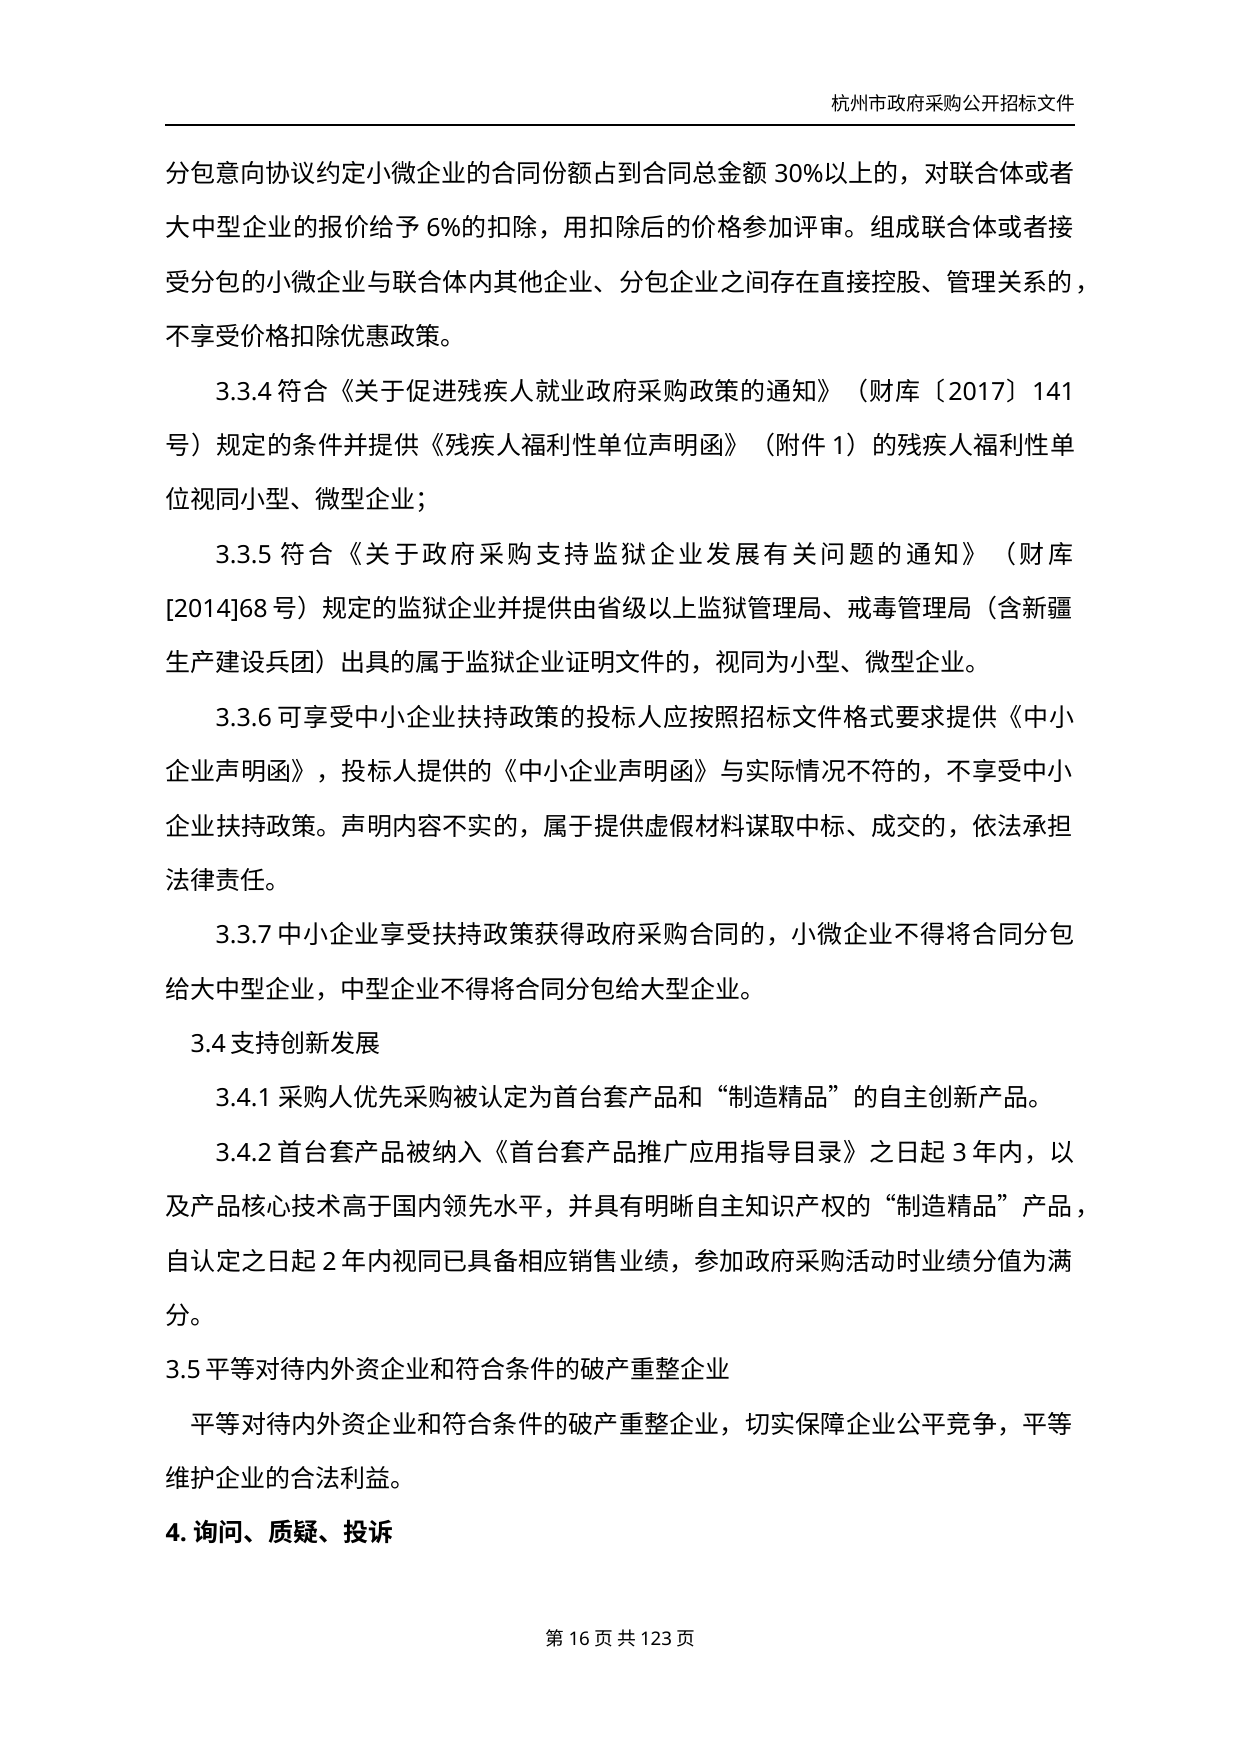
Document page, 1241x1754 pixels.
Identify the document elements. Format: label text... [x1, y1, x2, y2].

text 3.3.6可享受中小企业扶持政策的投标人应按照招标文件格式要求提供《中小企业声明函》，投标人提供的《中小企业声明函》与实际情况不符的，不享受中小企业扶持政策。声明内容不实的，属于提供虚假材料谋取中标、成交的，依法承担法律责任。 [165, 697, 1075, 897]
text 3.4支持创新发展 [165, 1023, 1075, 1060]
text 3.4.1 采购人优先采购被认定为首台套产品和“制造精品”的自主创新产品。 [165, 1078, 1075, 1114]
text 3.4.2首台套产品被纳入《首台套产品推广应用指导目录》之日起3年内，以及产品核心技术高于国内领先水平，并具有明晰自主知识产权的“制造精品”产品，自认定之日起2年内视同已具备相应销售业绩，参加政府采购活动时业绩分值为满分。 [165, 1132, 1075, 1332]
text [165, 153, 1075, 353]
text 3.3.4符合《关于促进残疾人就业政府采购政策的通知》（财库〔2017〕141号）规定的条件并提供《残疾人福利性单位声明函》（附件1）的残疾人福利性单位视同小型、微型企业； [165, 371, 1075, 516]
text 3.5平等对待内外资企业和符合条件的破产重整企业 [165, 1350, 1075, 1386]
text 3.3.5符合《关于政府采购支持监狱企业发展有关问题的通知》（财库[2014]68号）规定的监狱企业并提供由省级以上监狱管理局、戒毒管理局（含新疆生产建设兵团）出具的属于监狱企业证明文件的，视同为小型、微型企业。 [165, 534, 1075, 679]
text 平等对待内外资企业和符合条件的破产重整企业，切实保障企业公平竞争，平等维护企业的合法利益。 4. 询问、质疑、投诉 [165, 1404, 1075, 1549]
text 3.3.7中小企业享受扶持政策获得政府采购合同的，小微企业不得将合同分包给大中型企业，中型企业不得将合同分包给大型企业。 [165, 915, 1075, 1005]
